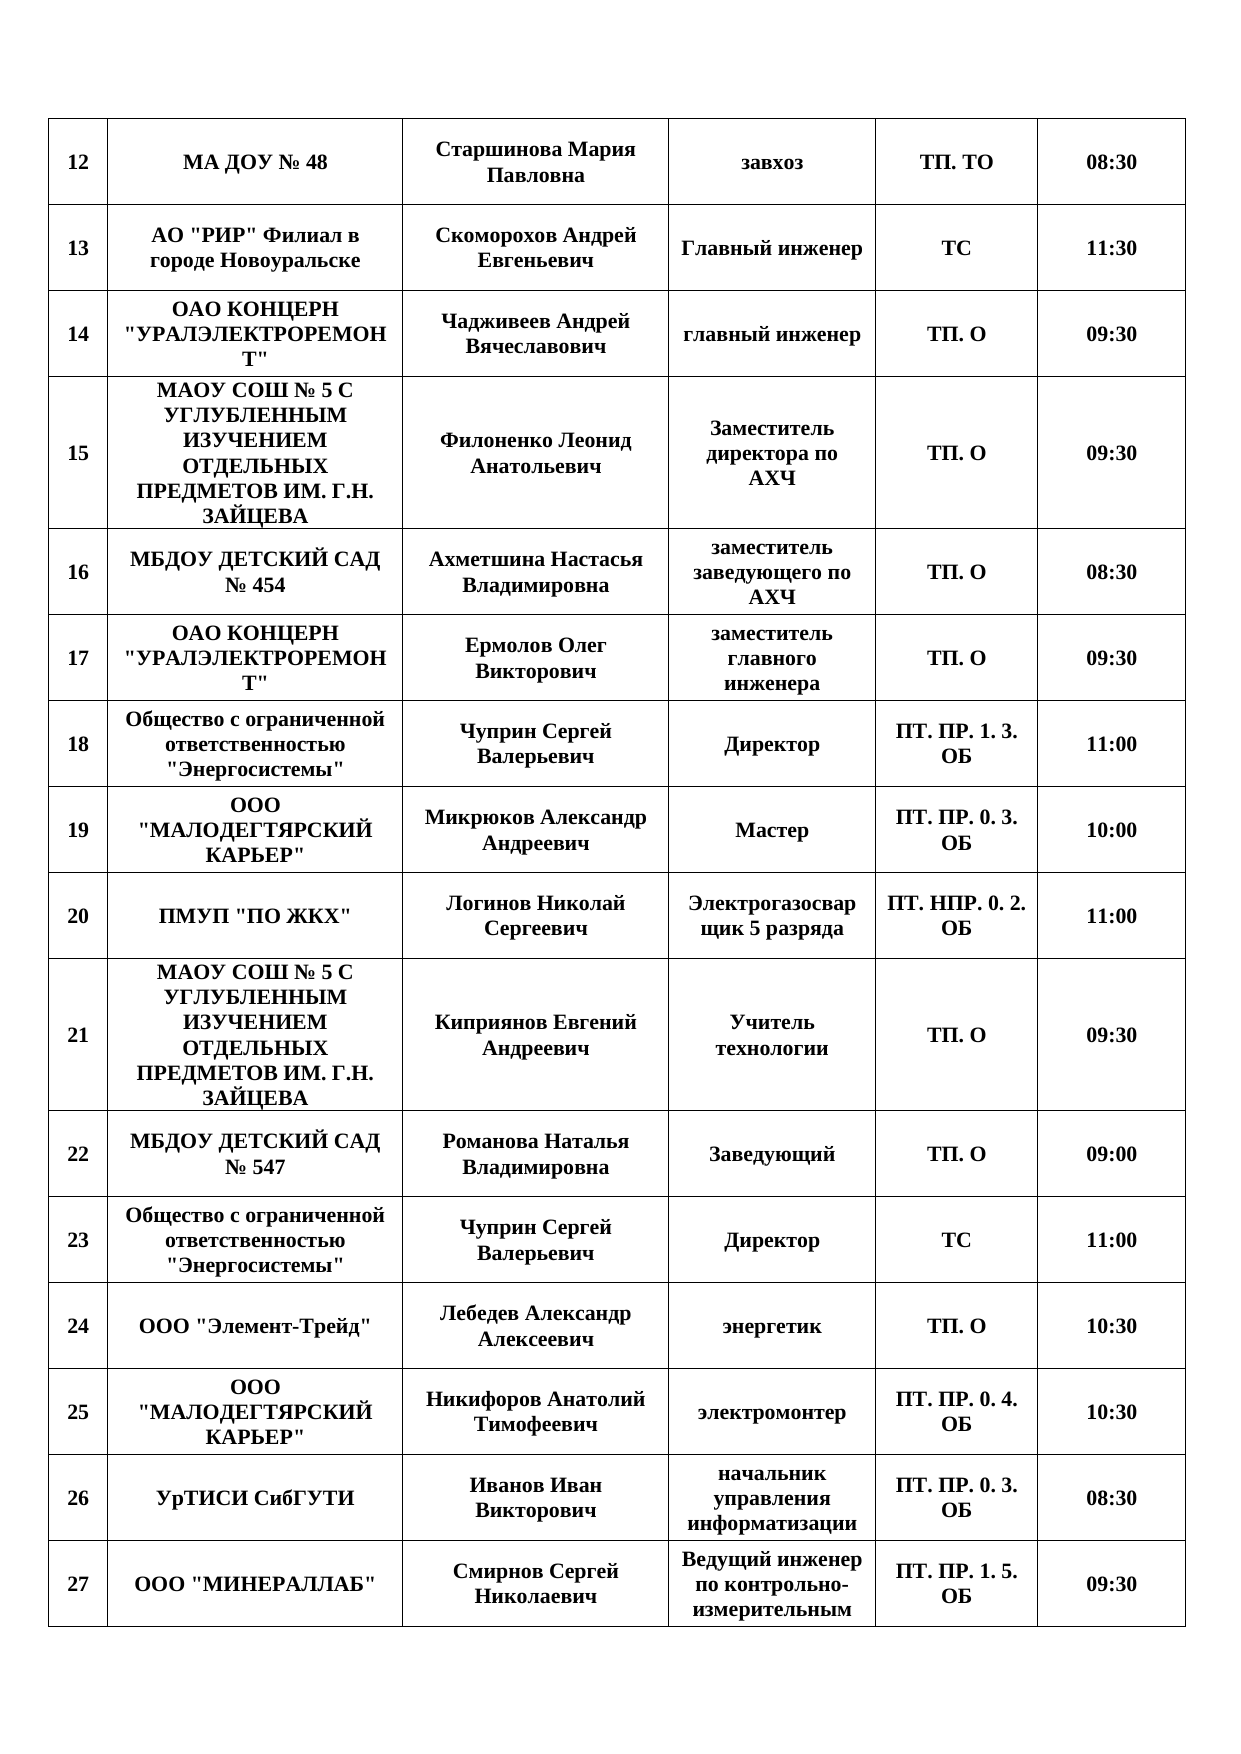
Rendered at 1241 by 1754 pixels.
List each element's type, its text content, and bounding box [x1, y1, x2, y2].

table_cell 09:30 [1038, 1541, 1185, 1626]
table_cell УрТИСИ СибГУТИ [108, 1455, 402, 1540]
table_cell 09:30 [1038, 291, 1185, 376]
table_cell МА ДОУ № 48 [108, 119, 402, 204]
table_cell Киприянов Евгений Андреевич [403, 959, 668, 1110]
table_cell Скоморохов Андрей Евгеньевич [403, 205, 668, 290]
table_cell 11:30 [1038, 205, 1185, 290]
table_cell главный инженер [669, 291, 875, 376]
table_cell 11:00 [1038, 701, 1185, 786]
table_cell завхоз [669, 119, 875, 204]
table_cell ТП. О [876, 1283, 1037, 1368]
table_cell 18 [49, 701, 107, 786]
table_cell ОАО КОНЦЕРН "УРАЛЭЛЕКТРОРЕМОНТ" [108, 291, 402, 376]
table_cell МБДОУ ДЕТСКИЙ САД № 454 [108, 529, 402, 614]
table_cell 17 [49, 615, 107, 700]
table_cell ТП. О [876, 959, 1037, 1110]
table_cell Учитель технологии [669, 959, 875, 1110]
table_cell 13 [49, 205, 107, 290]
table_cell 08:30 [1038, 119, 1185, 204]
table_cell ПТ. ПР. 1. 3. ОБ [876, 701, 1037, 786]
table_cell 24 [49, 1283, 107, 1368]
table_cell Мастер [669, 787, 875, 872]
table_cell Директор [669, 1197, 875, 1282]
table_cell ПТ. ПР. 0. 3. ОБ [876, 1455, 1037, 1540]
table_cell 25 [49, 1369, 107, 1454]
table_cell ТС [876, 1197, 1037, 1282]
table_cell ТП. О [876, 291, 1037, 376]
table_cell Микрюков Александр Андреевич [403, 787, 668, 872]
table_cell Чадживеев Андрей Вячеславович [403, 291, 668, 376]
table_cell 22 [49, 1111, 107, 1196]
table_cell 10:30 [1038, 1283, 1185, 1368]
table_cell ООО "МАЛОДЕГТЯРСКИЙ КАРЬЕР" [108, 787, 402, 872]
table_cell 15 [49, 377, 107, 528]
table_cell 08:30 [1038, 529, 1185, 614]
table_cell МАОУ СОШ № 5 С УГЛУБЛЕННЫМ ИЗУЧЕНИЕМ ОТДЕЛЬНЫХ ПРЕДМЕТОВ ИМ. Г.Н. ЗАЙЦЕВА [108, 377, 402, 528]
table_cell 10:00 [1038, 787, 1185, 872]
table_cell ПТ. НПР. 0. 2. ОБ [876, 873, 1037, 958]
table_cell Ермолов Олег Викторович [403, 615, 668, 700]
table_cell ПТ. ПР. 0. 3. ОБ [876, 787, 1037, 872]
table_cell ООО "МИНЕРАЛЛАБ" [108, 1541, 402, 1626]
table_cell ТП. ТО [876, 119, 1037, 204]
table_cell Филоненко Леонид Анатольевич [403, 377, 668, 528]
table_cell Чуприн Сергей Валерьевич [403, 701, 668, 786]
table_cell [403, 1541, 668, 1626]
table_cell начальник управления информатизации [669, 1455, 875, 1540]
table_cell 14 [49, 291, 107, 376]
table_cell Иванов Иван Викторович [403, 1455, 668, 1540]
table_cell 20 [49, 873, 107, 958]
table_cell ОАО КОНЦЕРН "УРАЛЭЛЕКТРОРЕМОНТ" [108, 615, 402, 700]
table_cell Старшинова Мария Павловна [403, 119, 668, 204]
table_cell электромонтер [669, 1369, 875, 1454]
table_cell 09:30 [1038, 377, 1185, 528]
table_cell Главный инженер [669, 205, 875, 290]
table_cell 23 [49, 1197, 107, 1282]
table_cell 09:30 [1038, 959, 1185, 1110]
table_cell 09:00 [1038, 1111, 1185, 1196]
table_cell 27 [49, 1541, 107, 1626]
table_cell Никифоров Анатолий Тимофеевич [403, 1369, 668, 1454]
table_cell 08:30 [1038, 1455, 1185, 1540]
table_cell Общество с ограниченной ответственностью "Энергосистемы" [108, 701, 402, 786]
table_cell Ахметшина Настасья Владимировна [403, 529, 668, 614]
table_cell заместитель главного инженера [669, 615, 875, 700]
table_cell 11:00 [1038, 873, 1185, 958]
table_cell МБДОУ ДЕТСКИЙ САД № 547 [108, 1111, 402, 1196]
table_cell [669, 1541, 875, 1626]
table_cell ТП. О [876, 377, 1037, 528]
table_cell 10:30 [1038, 1369, 1185, 1454]
table_cell Логинов Николай Сергеевич [403, 873, 668, 958]
table_cell Директор [669, 701, 875, 786]
table_cell Электрогазосварщик 5 разряда [669, 873, 875, 958]
table_cell ТП. О [876, 1111, 1037, 1196]
table_cell 09:30 [1038, 615, 1185, 700]
table_cell МАОУ СОШ № 5 С УГЛУБЛЕННЫМ ИЗУЧЕНИЕМ ОТДЕЛЬНЫХ ПРЕДМЕТОВ ИМ. Г.Н. ЗАЙЦЕВА [108, 959, 402, 1110]
table_cell Романова Наталья Владимировна [403, 1111, 668, 1196]
table_cell 19 [49, 787, 107, 872]
table_cell ТП. О [876, 615, 1037, 700]
table_cell ПТ. ПР. 0. 4. ОБ [876, 1369, 1037, 1454]
table_cell Чуприн Сергей Валерьевич [403, 1197, 668, 1282]
table_cell Общество с ограниченной ответственностью "Энергосистемы" [108, 1197, 402, 1282]
table_cell Заведующий [669, 1111, 875, 1196]
table_cell ПМУП "ПО ЖКХ" [108, 873, 402, 958]
table_cell Заместитель директора по АХЧ [669, 377, 875, 528]
table_cell Лебедев Александр Алексеевич [403, 1283, 668, 1368]
table_cell ООО "Элемент-Трейд" [108, 1283, 402, 1368]
table_cell ТП. О [876, 529, 1037, 614]
table_cell АО "РИР" Филиал в городе Новоуральске [108, 205, 402, 290]
table_cell 12 [49, 119, 107, 204]
table_cell заместитель заведующего по АХЧ [669, 529, 875, 614]
table_cell 26 [49, 1455, 107, 1540]
table_cell ТС [876, 205, 1037, 290]
table_cell 16 [49, 529, 107, 614]
table_cell 11:00 [1038, 1197, 1185, 1282]
table_cell ООО "МАЛОДЕГТЯРСКИЙ КАРЬЕР" [108, 1369, 402, 1454]
table_cell энергетик [669, 1283, 875, 1368]
table_cell 21 [49, 959, 107, 1110]
table_cell ПТ. ПР. 1. 5. ОБ [876, 1541, 1037, 1626]
